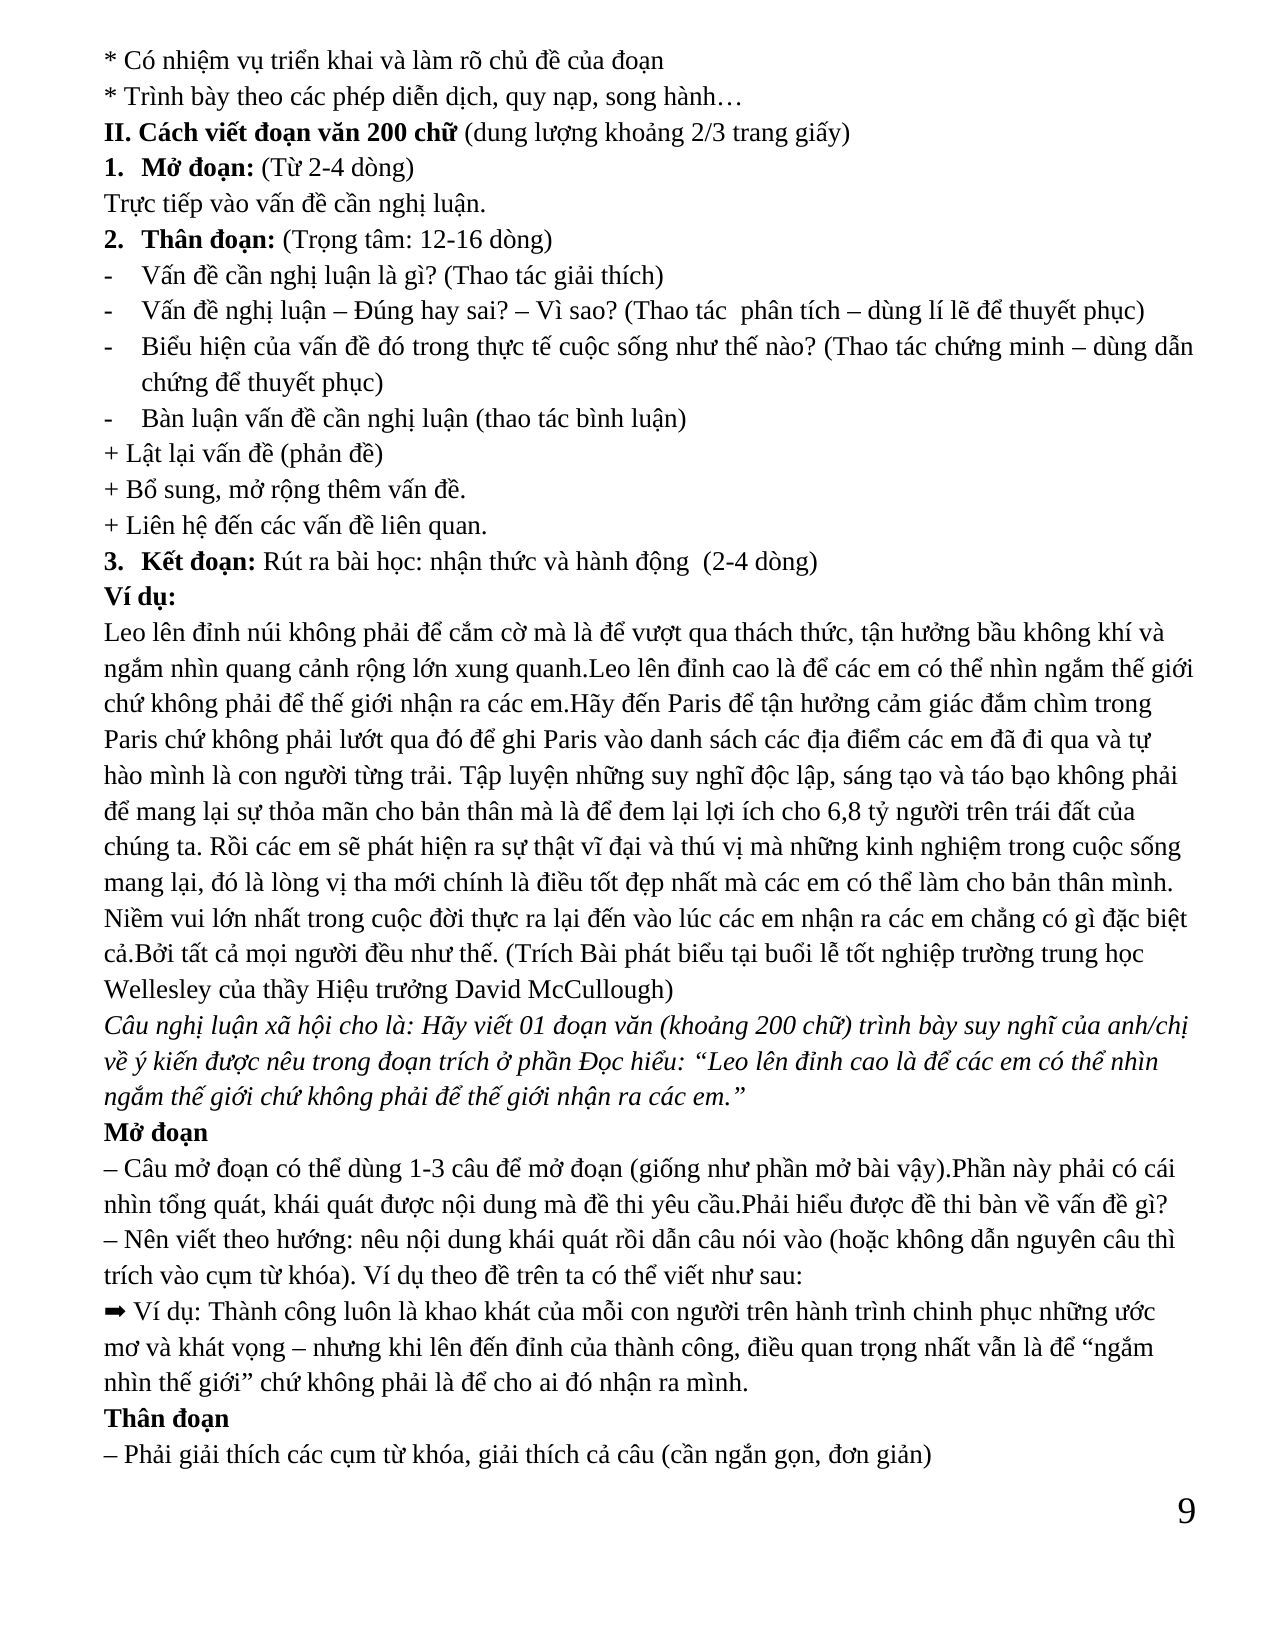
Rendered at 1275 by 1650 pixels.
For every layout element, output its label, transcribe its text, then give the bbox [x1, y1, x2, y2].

text * Trình bày theo các phép diễn dịch, quy nạp, song hành… [103, 80, 1196, 111]
list + Bổ sung, mở rộng thêm vấn đề. [103, 473, 1196, 504]
text II. Cách viết đoạn văn 200 chữ (dung lượng khoảng 2/3 trang giấy) [103, 116, 1196, 147]
list + Liên hệ đến các vấn đề liên quan. [103, 509, 1196, 540]
list Mở đoạn: (Từ 2-4 dòng) [103, 152, 1196, 183]
text * Có nhiệm vụ triển khai và làm rõ chủ đề của đoạn [103, 44, 1196, 76]
text Ví dụ: [103, 580, 1196, 611]
list Trực tiếp vào vấn đề cần nghị luận. [103, 187, 1196, 218]
list + Lật lại vấn đề (phản đề) [103, 437, 1196, 468]
list Vấn đề nghị luận – Đúng hay sai? – Vì sao? (Thao tác phân tích – dùng lí lẽ để thuyết phục) [103, 294, 1196, 326]
list Vấn đề cần nghị luận là gì? (Thao tác giải thích) [103, 259, 1196, 290]
list Biểu hiện của vấn đề đó trong thực tế cuộc sống như thế nào? (Thao tác chứng minh – dùng dẫn chứng để thuyết phục) [103, 330, 1196, 397]
list Thân đoạn: (Trọng tâm: 12-16 dòng) [103, 223, 1196, 254]
list Bàn luận vấn đề cần nghị luận (thao tác bình luận) [103, 402, 1196, 433]
list Kết đoạn: Rút ra bài học: nhận thức và hành động (2-4 dòng) [103, 544, 1196, 576]
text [103, 616, 1196, 1469]
